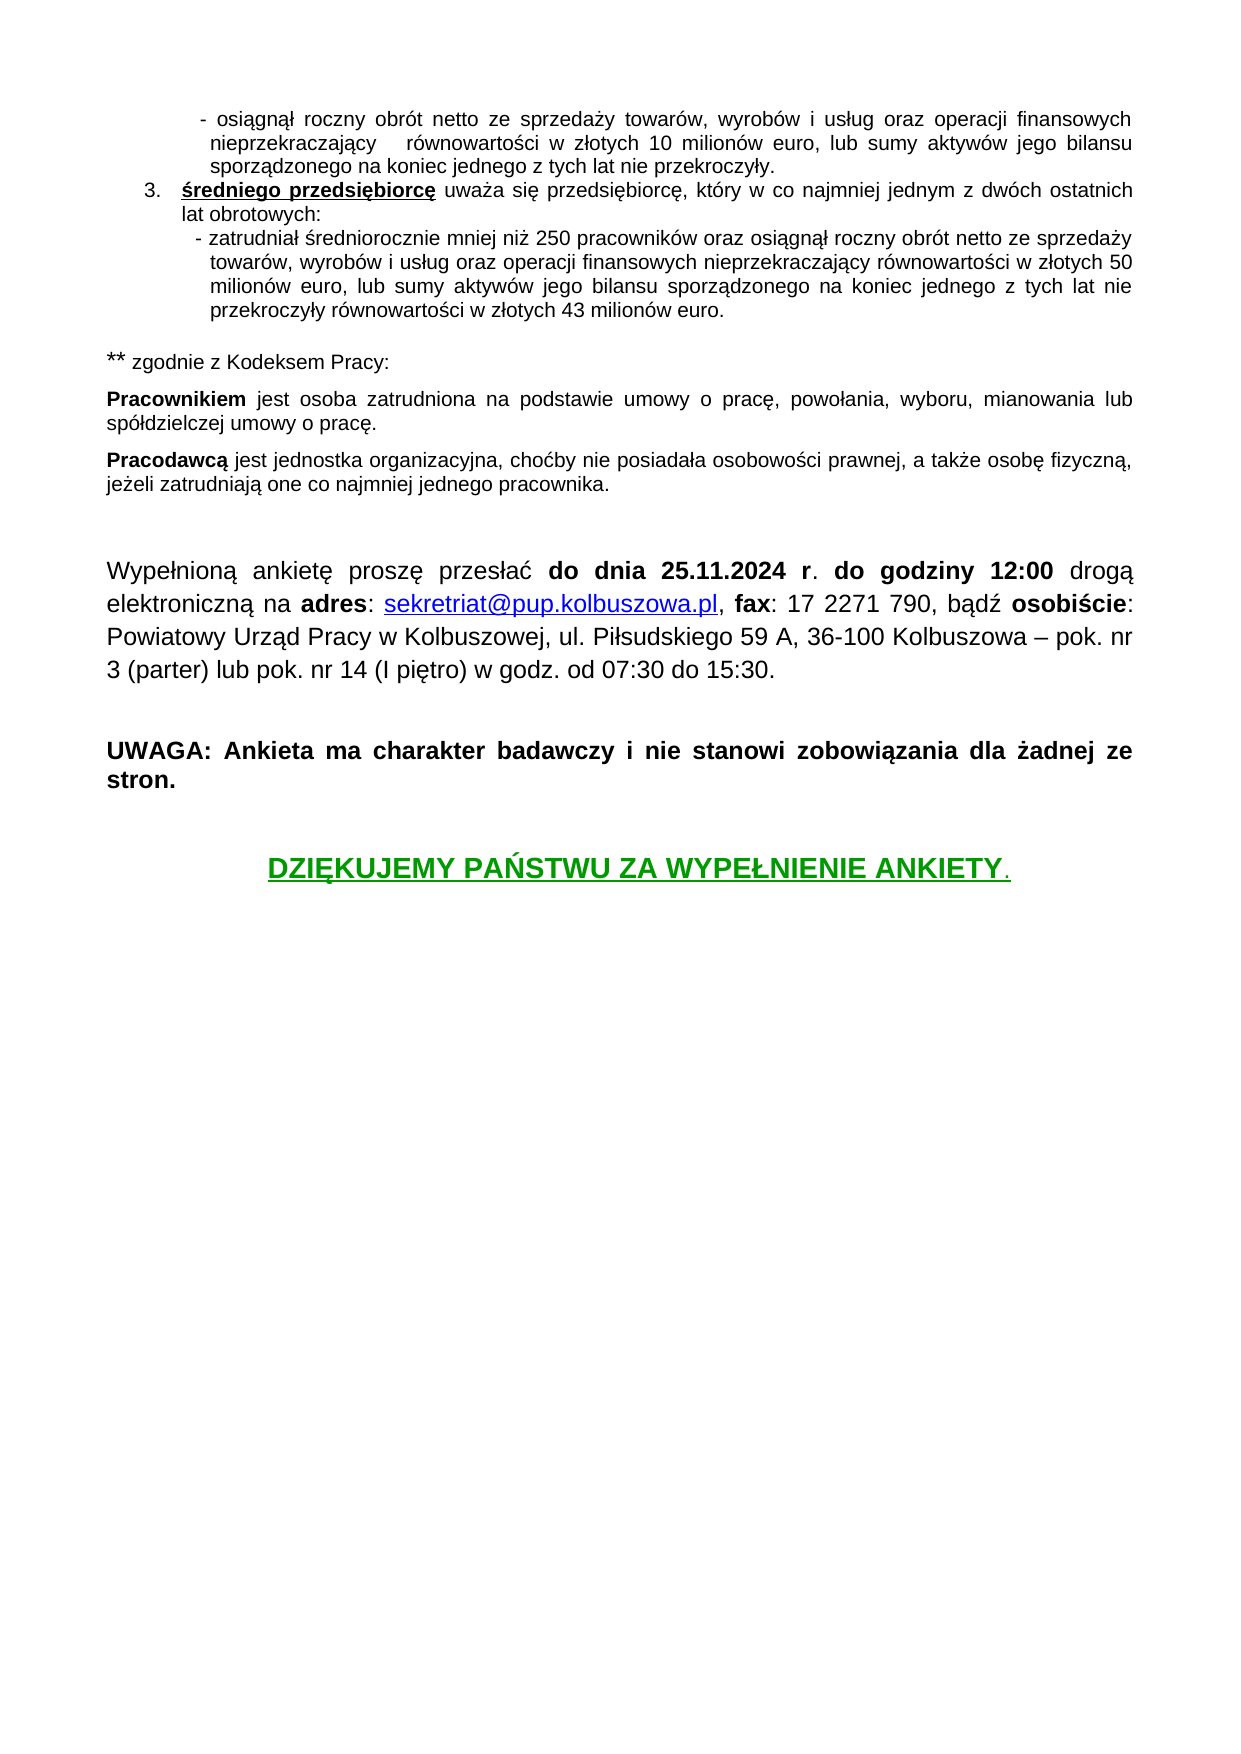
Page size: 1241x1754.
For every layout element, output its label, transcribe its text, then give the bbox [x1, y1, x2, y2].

text Wypełnioną ankietę proszę przesłać do dnia 25.11.2024 r. do godziny 12:00 drogą elektroniczną na adres: sekretriat@pup.kolbuszowa.pl, fax: 17 2271 790, bądź osobiście: Powiatowy Urząd Pracy w Kolbuszowej, ul. Piłsudskiego 59 A, 36-100 Kolbuszowa – pok. nr 3 (parter) lub pok. nr 14 (I piętro) w godz. od 07:30 do 15:30. [106, 556, 1134, 684]
text Pracownikiem jest osoba zatrudniona na podstawie umowy o pracę, powołania, wyboru, mianowania lub spółdzielczej umowy o pracę. [106, 387, 1134, 435]
text UWAGA: Ankieta ma charakter badawczy i nie stanowi zobowiązania dla żadnej ze stron. [106, 736, 1134, 793]
text - zatrudniał średniorocznie mniej niż 250 pracowników oraz osiągnął roczny obrót netto ze sprzedaży towarów, wyrobów i usług oraz operacji finansowych nieprzekraczający równowartości w złotych 50 milionów euro, lub sumy aktywów jego bilansu sporządzonego na koniec jednego z tych lat nie przekroczyły równowartości w złotych 43 milionów euro. [195, 226, 1134, 322]
text DZIĘKUJEMY PAŃSTWU ZA WYPEŁNIENIE ANKIETY. [144, 851, 1134, 884]
text ** zgodnie z Kodeksem Pracy: [106, 346, 1134, 375]
text - osiągnął roczny obrót netto ze sprzedaży towarów, wyrobów i usług oraz operacji finansowych nieprzekraczający równowartości w złotych 10 milionów euro, lub sumy aktywów jego bilansu sporządzonego na koniec jednego z tych lat nie przekroczyły. [180, 106, 1134, 178]
text Pracodawcą jest jednostka organizacyjna, choćby nie posiadała osobowości prawnej, a także osobę fizyczną, jeżeli zatrudniają one co najmniej jednego pracownika. [106, 448, 1134, 496]
list średniego przedsiębiorcę uważa się przedsiębiorcę, który w co najmniej jednym z dwóch ostatnich lat obrotowych: [144, 178, 1134, 226]
